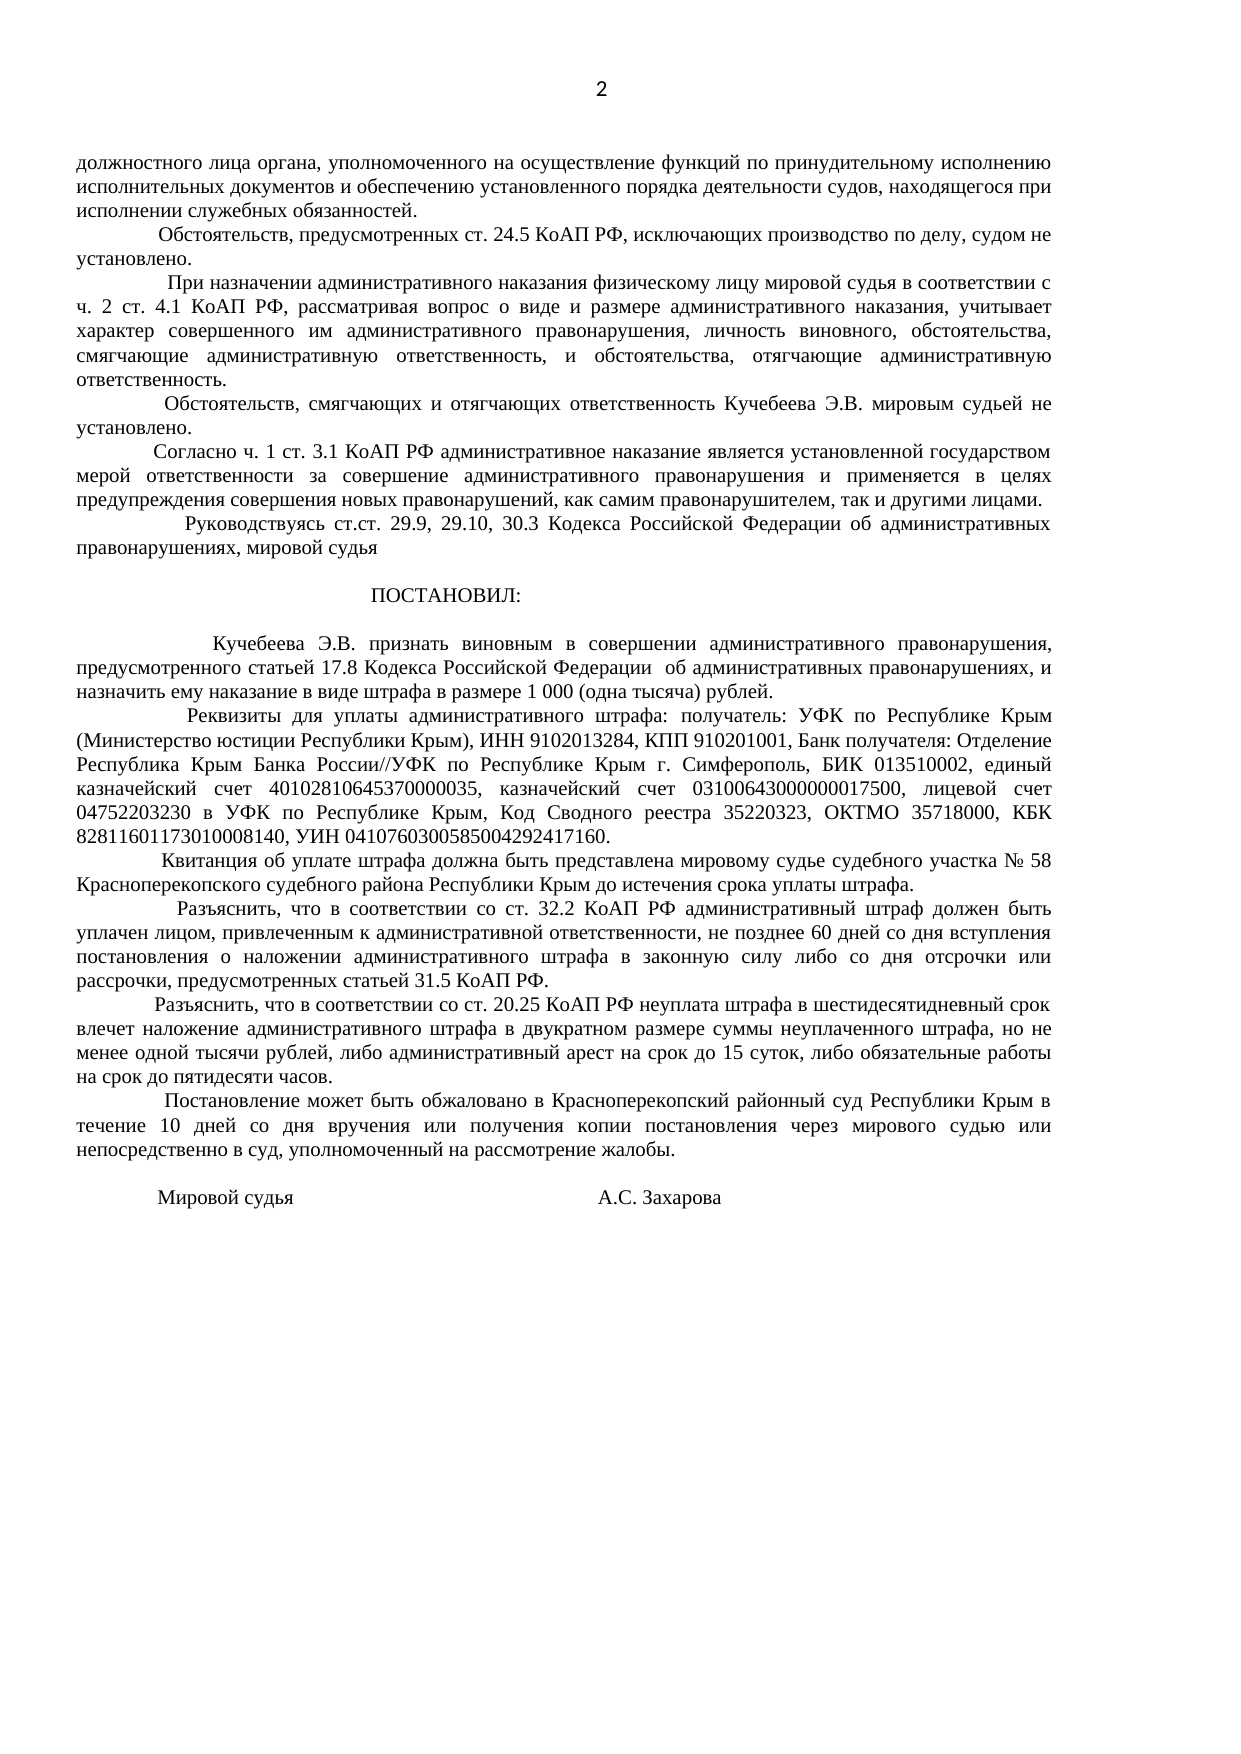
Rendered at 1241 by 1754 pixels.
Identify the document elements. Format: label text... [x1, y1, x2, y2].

text Обстоятельств, предусмотренных ст. 24.5 КоАП РФ, исключающих производство по делу, судом не установлено. [76, 222, 1053, 270]
text Мировой судья А.С. Захарова [76, 1185, 1053, 1209]
text Реквизиты для уплаты административного штрафа: получатель: УФК по Республике Крым (Министерство юстиции Республики Крым), ИНН 9102013284, КПП 910201001, Банк получателя: Отделение Республика Крым Банка России//УФК по Республике Крым г. Симферополь, БИК 013510002, единый казначейский счет 40102810645370000035, казначейский счет 03100643000000017500, лицевой счет 04752203230 в УФК по Республике Крым, Код Сводного реестра 35220323, ОКТМО 35718000, КБК 82811601173010008140, УИН 0410760300585004292417160. [76, 703, 1053, 848]
text Разъяснить, что в соответствии со ст. 32.2 КоАП РФ административный штраф должен быть уплачен лицом, привлеченным к административной ответственности, не позднее 60 дней со дня вступления постановления о наложении административного штрафа в законную силу либо со дня отсрочки или рассрочки, предусмотренных статьей 31.5 КоАП РФ. [76, 896, 1053, 992]
text Согласно ч. 1 ст. 3.1 КоАП РФ административное наказание является установленной государством мерой ответственности за совершение административного правонарушения и применяется в целях предупреждения совершения новых правонарушений, как самим правонарушителем, так и другими лицами. [76, 439, 1053, 511]
text При назначении административного наказания физическому лицу мировой судья в соответствии с ч. 2 ст. 4.1 КоАП РФ, рассматривая вопрос о виде и размере административного наказания, учитывает характер совершенного им административного правонарушения, личность виновного, обстоятельства, смягчающие административную ответственность, и обстоятельства, отягчающие административную ответственность. [76, 270, 1053, 391]
text ПОСТАНОВИЛ: [76, 583, 1053, 607]
text Постановление может быть обжаловано в Красноперекопский районный суд Республики Крым в течение 10 дней со дня вручения или получения копии постановления через мирового судью или непосредственно в суд, уполномоченный на рассмотрение жалобы. [76, 1088, 1053, 1161]
text Руководствуясь ст.ст. 29.9, 29.10, 30.3 Кодекса Российской Федерации об административных правонарушениях, мировой судья [76, 511, 1053, 559]
text Квитанция об уплате штрафа должна быть представлена мировому судье судебного участка № 58 Красноперекопского судебного района Республики Крым до истечения срока уплаты штрафа. [76, 848, 1053, 896]
text Обстоятельств, смягчающих и отягчающих ответственность Кучебеева Э.В. мировым судьей не установлено. [76, 391, 1053, 439]
text Разъяснить, что в соответствии со ст. 20.25 КоАП РФ неуплата штрафа в шестидесятидневный срок влечет наложение административного штрафа в двукратном размере суммы неуплаченного штрафа, но не менее одной тысячи рублей, либо административный арест на срок до 15 суток, либо обязательные работы на срок до пятидесяти часов. [76, 992, 1053, 1088]
text Кучебеева Э.В. признать виновным в совершении административного правонарушения, предусмотренного статьей 17.8 Кодекса Российской Федерации об административных правонарушениях, и назначить ему наказание в виде штрафа в размере 1 000 (одна тысяча) рублей. [76, 631, 1053, 703]
